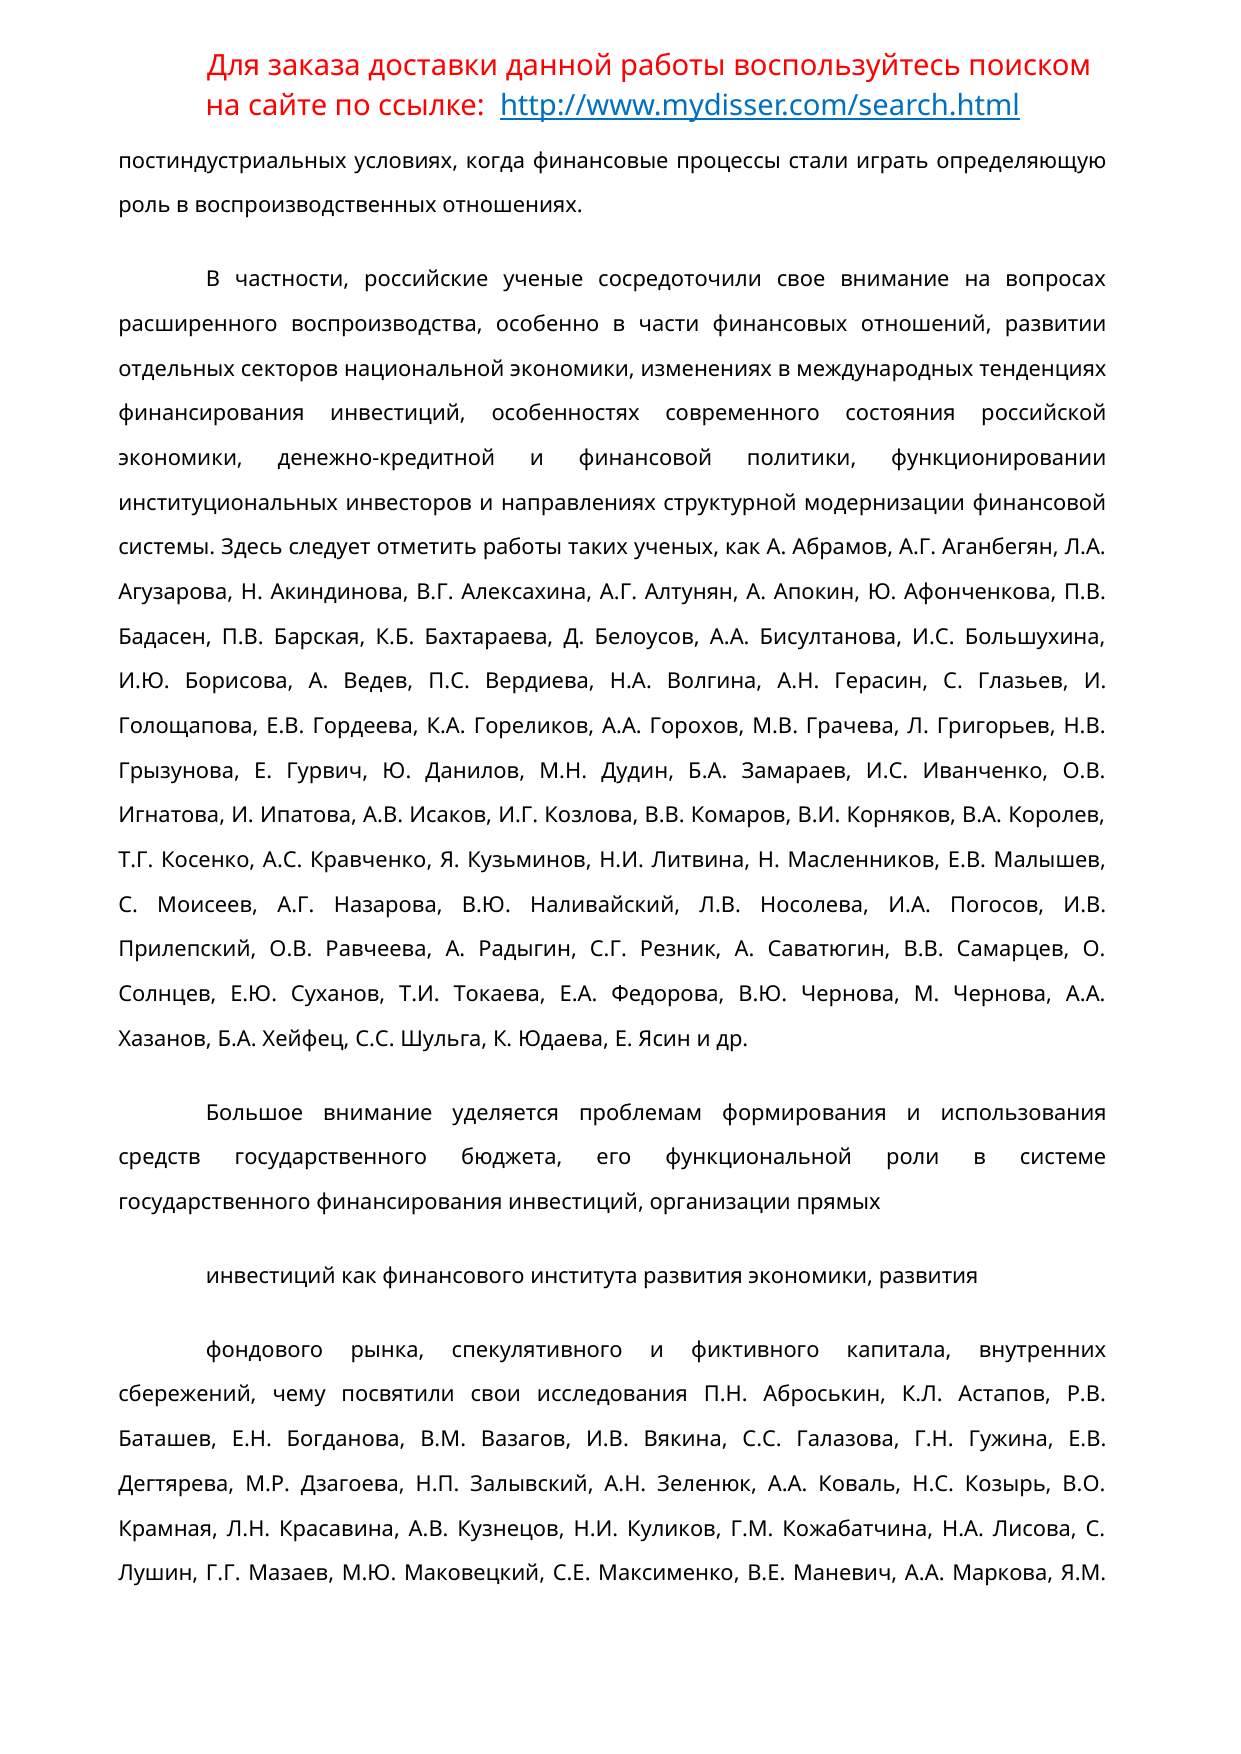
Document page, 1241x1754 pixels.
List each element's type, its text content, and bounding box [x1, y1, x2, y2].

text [118, 1334, 1107, 1587]
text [118, 144, 1107, 219]
text В частности, российские ученые сосредоточили свое внимание на вопросах расширенного воспроизводства, особенно в части финансовых отношений, развитии отдельных секторов национальной экономики, изменениях в международных тенденциях финансирования инвестиций, особенностях современного состояния российской экономики, денежно-кредитной и финансовой политики, функционировании институциональных инвесторов и направлениях структурной модернизации финансовой системы. Здесь следует отметить работы таких ученых, как А. Абрамов, А.Г. Аганбегян, Л.А. Агузарова, H. Акиндинова, В.Г. Алексахина, А.Г. Алтунян, А. Апокин, Ю. Афонченкова, П.В. Бадасен, П.В. Барская, К.Б. Бахтараева, Д. Белоусов, А.А. Бисултанова, И.С. Большухина, И.Ю. Борисова, А. Ведев, П.С. Вердиева, Н.А. Волгина, А.Н. Герасин, С. Глазьев, И. Голощапова, Е.В. Гордеева, К.А. Гореликов, А.А. Горохов, М.В. Грачева, Л. Григорьев, Н.В. Грызунова, Е. Гурвич, Ю. Данилов, М.Н. Дудин, Б.А. Замараев, И.С. Иванченко, О.В. Игнатова, И. Ипатова, А.В. Исаков, И.Г. Козлова, В.В. Комаров, В.И. Корняков, В.А. Королев, Т.Г. Косенко, А.С. Кравченко, Я. Кузьминов, Н.И. Литвина, Н. Масленников, Е.В. Малышев, С. Моисеев, А.Г. Назарова, В.Ю. Наливайский, Л.В. Носолева, И.А. Погосов, И.В. Прилепский, О.В. Равчеева, А. Радыгин, С.Г. Резник, А. Саватюгин, В.В. Самарцев, О. Солнцев, Е.Ю. Суханов, Т.И. Токаева, Е.А. Федорова, В.Ю. Чернова, М. Чернова, А.А. Хазанов, Б.А. Хейфец, С.С. Шульга, К. Юдаева, E. Ясин и др. [118, 263, 1107, 1053]
text Большое внимание уделяется проблемам формирования и использования средств государственного бюджета, его функциональной роли в системе государственного финансирования инвестиций, организации прямых [118, 1097, 1107, 1216]
text инвестиций как финансового института развития экономики, развития [118, 1260, 1107, 1290]
